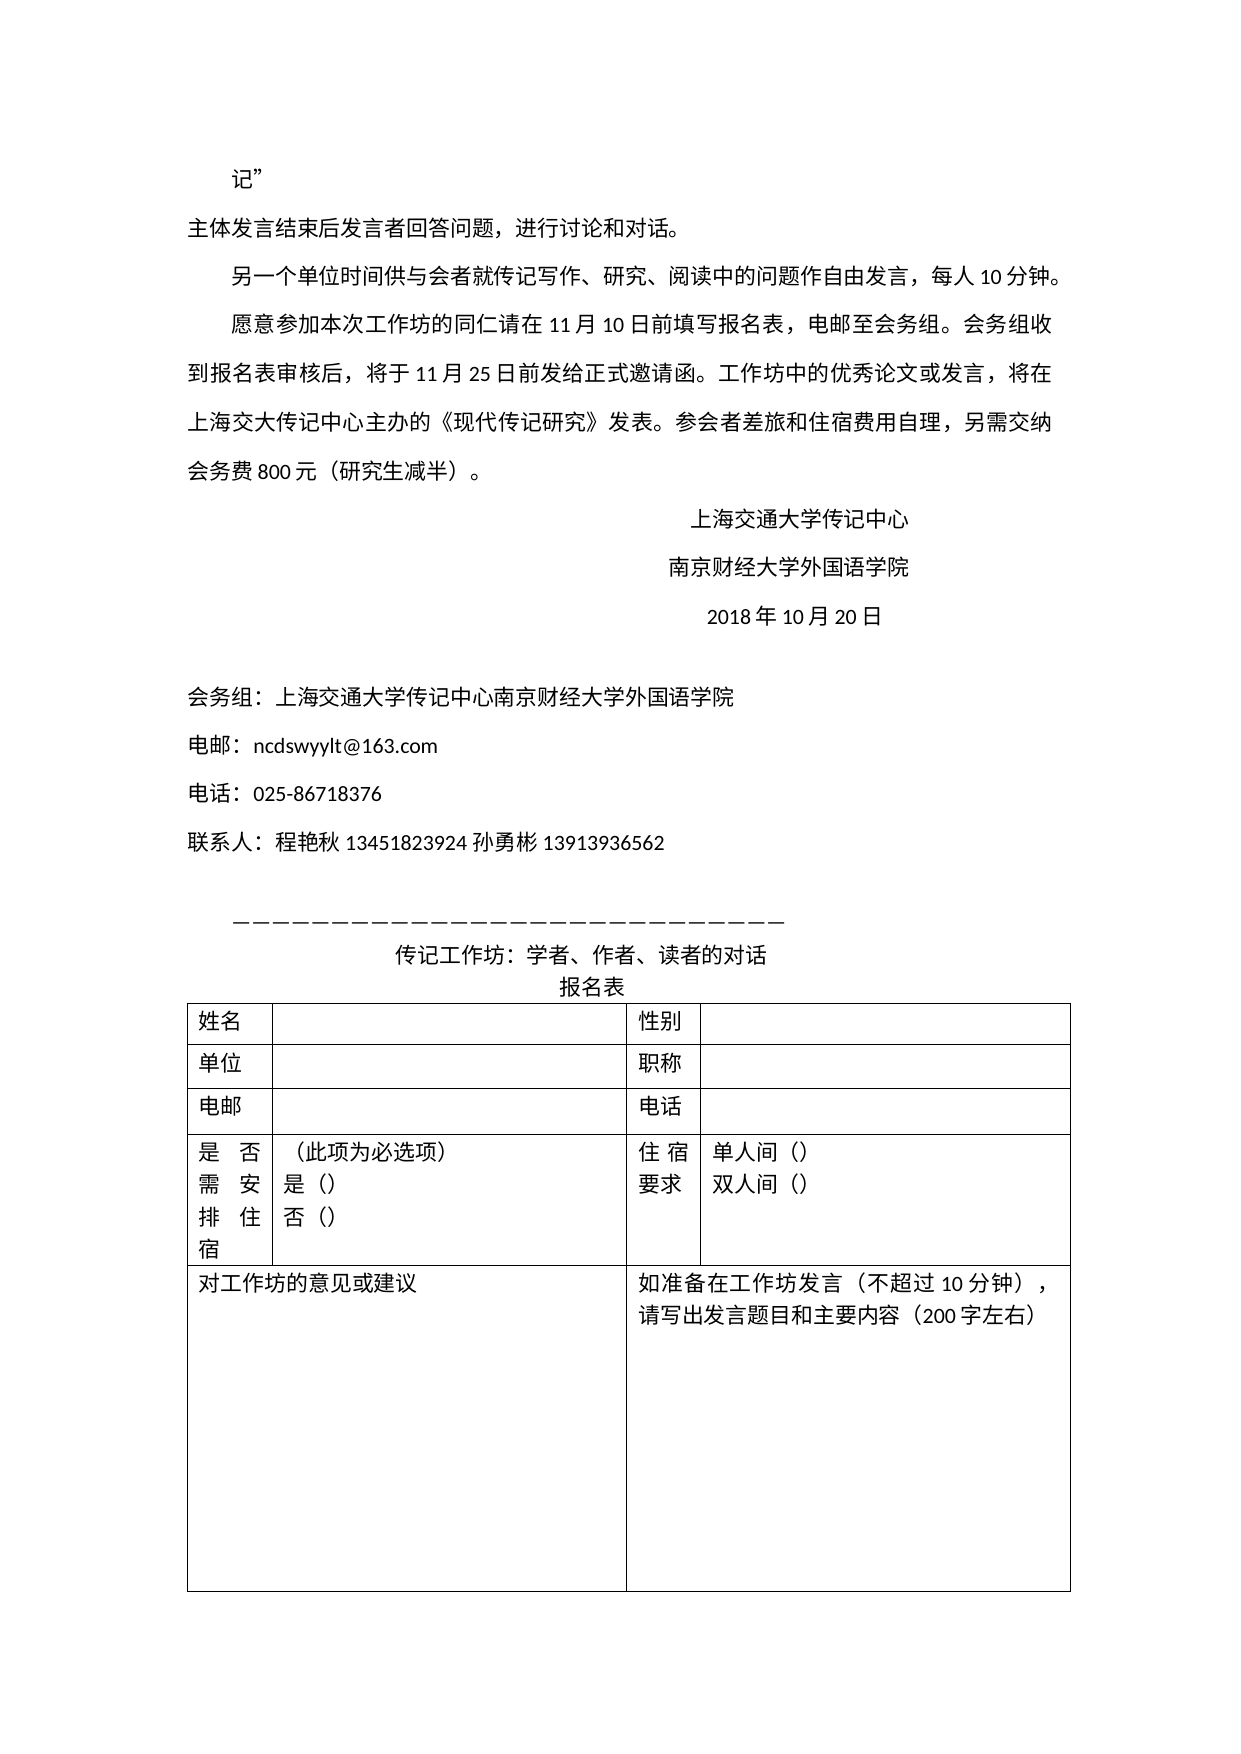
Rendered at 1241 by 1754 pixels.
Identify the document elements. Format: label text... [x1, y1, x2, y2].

table_cell [273, 1089, 626, 1133]
text 主体发言结束后发言者回答问题，进行讨论和对话。 [187, 210, 1053, 243]
text 南京财经大学外国语学院 [187, 550, 1053, 582]
table_cell 职称 [627, 1045, 700, 1087]
text 报名表 [187, 970, 1053, 1002]
table_cell [701, 1045, 1070, 1087]
text 会务组：上海交通大学传记中心南京财经大学外国语学院 [187, 679, 1053, 712]
text 2018年10月20日 [187, 598, 1053, 631]
table_header [273, 1004, 626, 1044]
table_cell [701, 1089, 1070, 1133]
table_cell 住宿要求 [627, 1135, 700, 1264]
text 另一个单位时间供与会者就传记写作、研究、阅读中的问题作自由发言，每人10分钟。 [187, 259, 1053, 291]
table_cell 是否需安排住宿 [188, 1135, 272, 1264]
text 电邮：ncdswyylt@163.com [187, 727, 1053, 760]
table_cell 单位 [188, 1045, 272, 1087]
table_cell [273, 1045, 626, 1087]
text 联系人：程艳秋13451823924 孙勇彬 13913936562 [187, 824, 1053, 857]
table_cell 电邮 [188, 1089, 272, 1133]
text 上海交通大学传记中心 [187, 502, 1053, 534]
table_header 姓名 [188, 1004, 272, 1044]
text ———————————————————————————— [187, 905, 1053, 937]
table_header [701, 1004, 1070, 1044]
text 传记工作坊：学者、作者、读者的对话 [187, 937, 1053, 970]
table_cell 对工作坊的意见或建议 [188, 1266, 626, 1591]
table_cell 单人间（） 双人间（） [701, 1135, 1070, 1264]
table_cell 电话 [627, 1089, 700, 1133]
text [231, 162, 1053, 194]
table_header 性别 [627, 1004, 700, 1044]
table_cell （此项为必选项） 是（） 否（） [273, 1135, 626, 1264]
text 电话：025-86718376 [187, 776, 1053, 808]
text 愿意参加本次工作坊的同仁请在11月10日前填写报名表，电邮至会务组。会务组收到报名表审核后，将于11月25日前发给正式邀请函。工作坊中的优秀论文或发言，将在上海交大传记中心主办的《现代传记研究》发表。参会者差旅和住宿费用自理，另需交纳会务费800元（研究生减半）。 [187, 307, 1053, 486]
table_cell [627, 1266, 1070, 1591]
